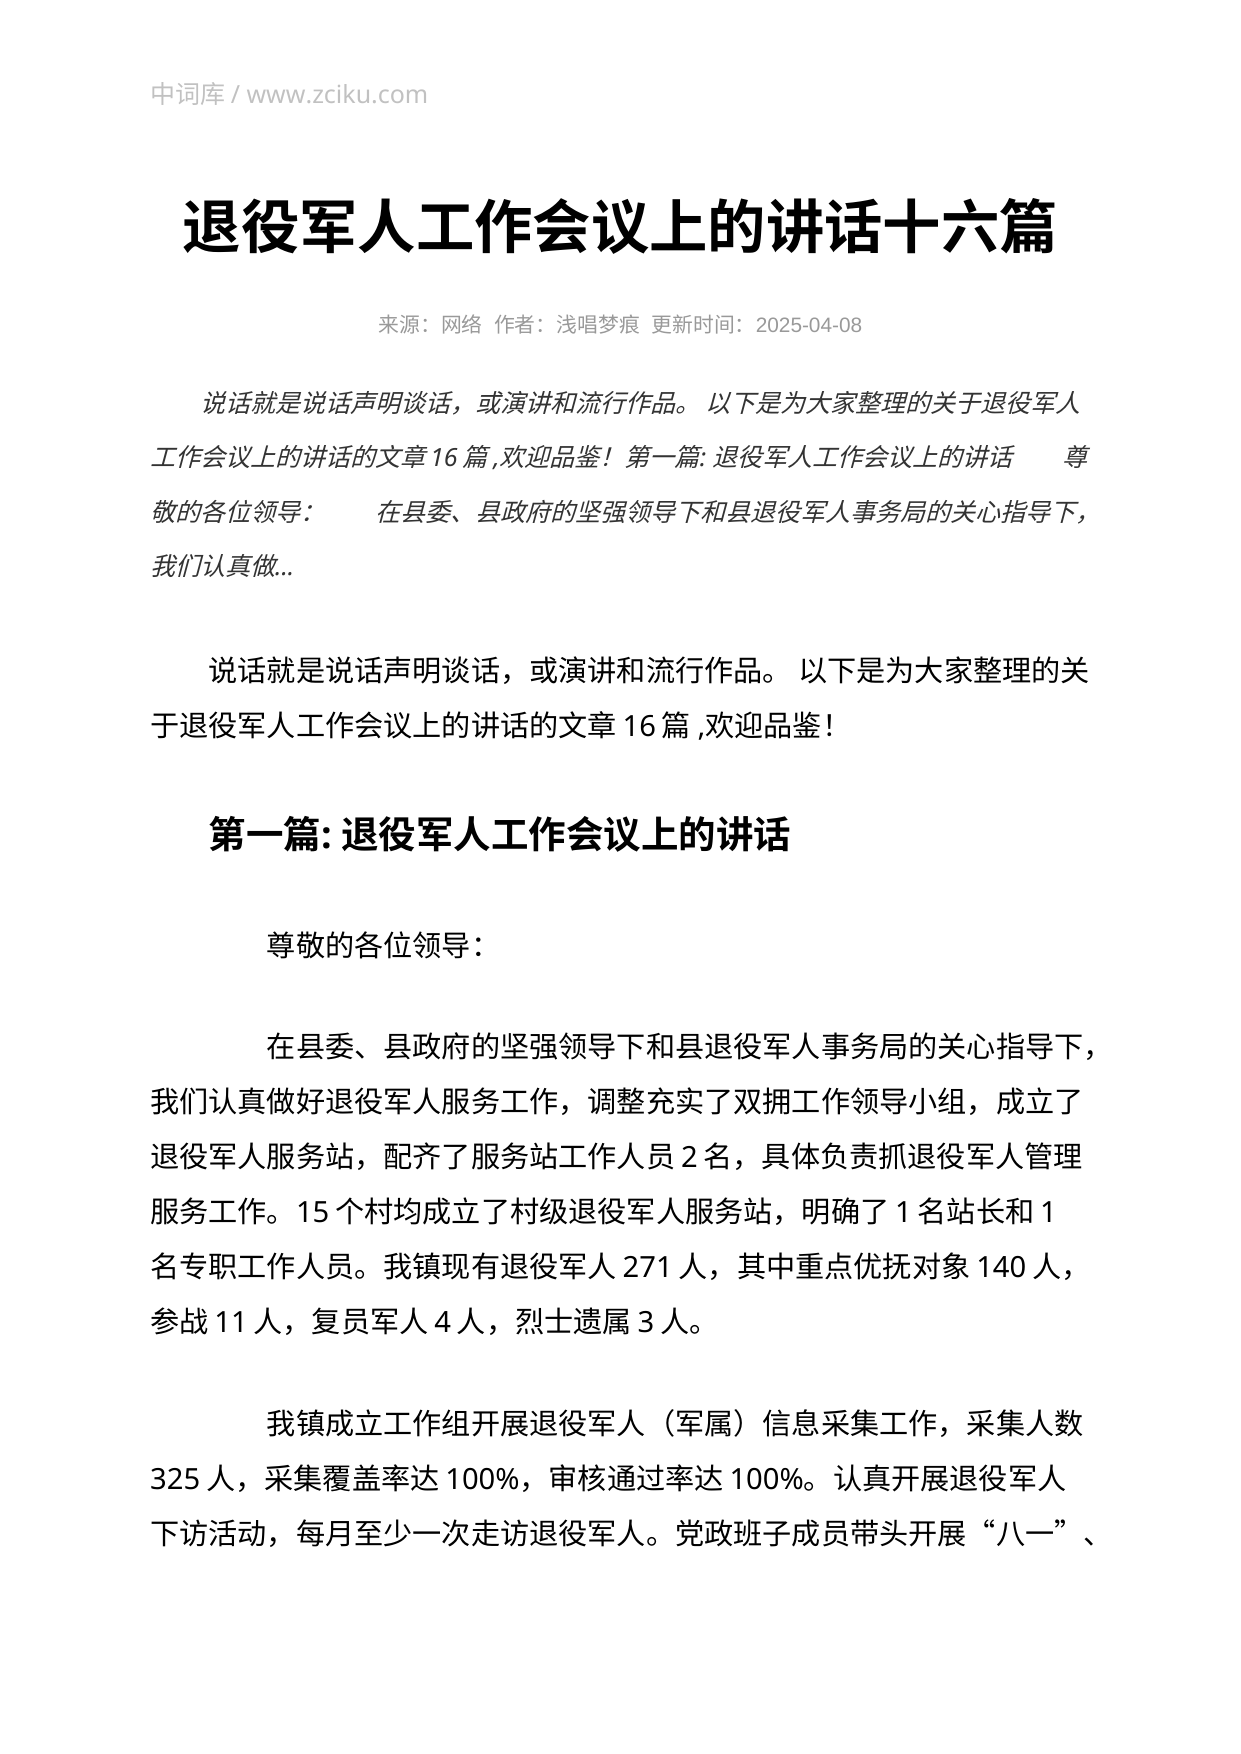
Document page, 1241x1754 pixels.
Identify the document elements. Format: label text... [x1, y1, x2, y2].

text 来源：网络 作者：浅唱梦痕 更新时间：2025-04-08 [150, 313, 1090, 337]
text 说话就是说话声明谈话，或演讲和流行作品。 以下是为大家整理的关于退役军人工作会议上的讲话的文章16篇 ,欢迎品鉴！ [150, 648, 1090, 745]
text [150, 1401, 1090, 1553]
text 尊敬的各位领导： [150, 922, 1090, 964]
text 说话就是说话声明谈话，或演讲和流行作品。 以下是为大家整理的关于退役军人工作会议上的讲话的文章16篇 ,欢迎品鉴！第一篇: 退役军人工作会议上的讲话 尊敬的各位领导： 在县委、县政府的坚强领导下和县退役军人事务局的关心指导下，我们认真做... [150, 383, 1090, 583]
subtitle 退役军人工作会议上的讲话十六篇 [150, 181, 1090, 266]
text 第一篇: 退役军人工作会议上的讲话 [150, 805, 1090, 859]
text 在县委、县政府的坚强领导下和县退役军人事务局的关心指导下，我们认真做好退役军人服务工作，调整充实了双拥工作领导小组，成立了退役军人服务站，配齐了服务站工作人员2名，具体负责抓退役军人管理服务工作。15个村均成立了村级退役军人服务站，明确了1名站长和1名专职工作人员。我镇现有退役军人271人，其中重点优抚对象140人，参战11人，复员军人4人，烈士遗属3人。 [150, 1024, 1090, 1341]
